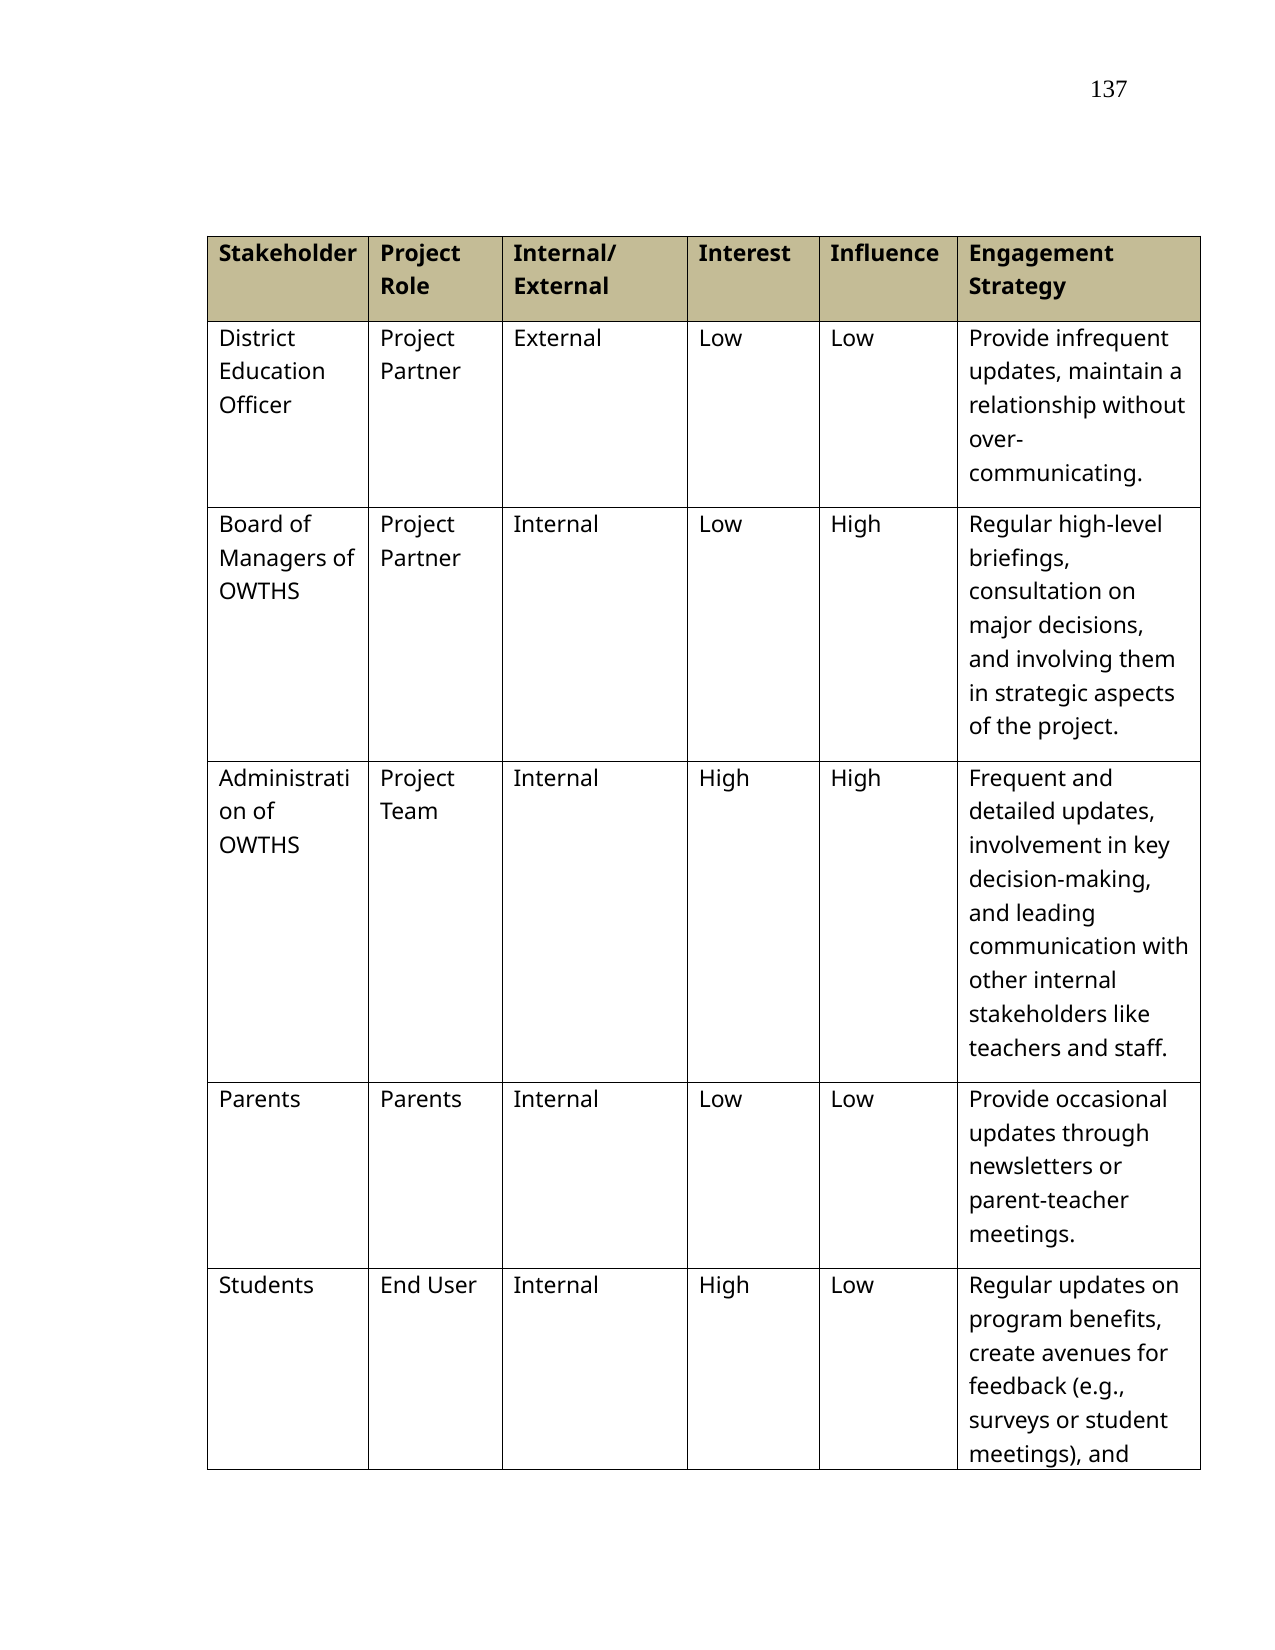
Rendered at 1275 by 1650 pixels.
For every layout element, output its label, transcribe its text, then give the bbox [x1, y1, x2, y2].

table_cell Frequent and detailed updates, involvement in key decision-making, and leading communication with other internal stakeholders like teachers and staff. [958, 762, 1200, 1082]
table_cell Provide occasional updates through newsletters or parent-teacher meetings. [958, 1083, 1200, 1268]
table_cell Board of Managers of OWTHS [208, 508, 368, 761]
table_cell End User [369, 1269, 502, 1469]
table_cell Internal [503, 1269, 687, 1469]
table_cell External [503, 322, 687, 507]
table_cell Low [688, 1083, 819, 1268]
table_header Stakeholder [208, 237, 368, 321]
table_cell Low [820, 1269, 957, 1469]
table_header Interest [688, 237, 819, 321]
table_cell Low [820, 322, 957, 507]
table_cell Parents [369, 1083, 502, 1268]
table_cell Students [208, 1269, 368, 1469]
table_cell High [688, 1269, 819, 1469]
table_cell Parents [208, 1083, 368, 1268]
table_cell Project Partner [369, 508, 502, 761]
table_cell Internal [503, 1083, 687, 1268]
table_cell Provide infrequent updates, maintain a relationship without over-communicating. [958, 322, 1200, 507]
table_cell High [820, 508, 957, 761]
table_cell District Education Officer [208, 322, 368, 507]
table_cell Project Partner [369, 322, 502, 507]
table_cell Administration of OWTHS [208, 762, 368, 1082]
table_header Project Role [369, 237, 502, 321]
table_cell Low [688, 322, 819, 507]
table_cell High [688, 762, 819, 1082]
table_cell Internal [503, 762, 687, 1082]
table_cell Regular high-level briefings, consultation on major decisions, and involving them in strategic aspects of the project. [958, 508, 1200, 761]
table_header Engagement Strategy [958, 237, 1200, 321]
table_cell Low [688, 508, 819, 761]
table_cell Low [820, 1083, 957, 1268]
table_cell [958, 1269, 1200, 1469]
table_header Internal/External [503, 237, 687, 321]
table_cell Project Team [369, 762, 502, 1082]
table_cell High [820, 762, 957, 1082]
table_header Influence [820, 237, 957, 321]
table_cell Internal [503, 508, 687, 761]
